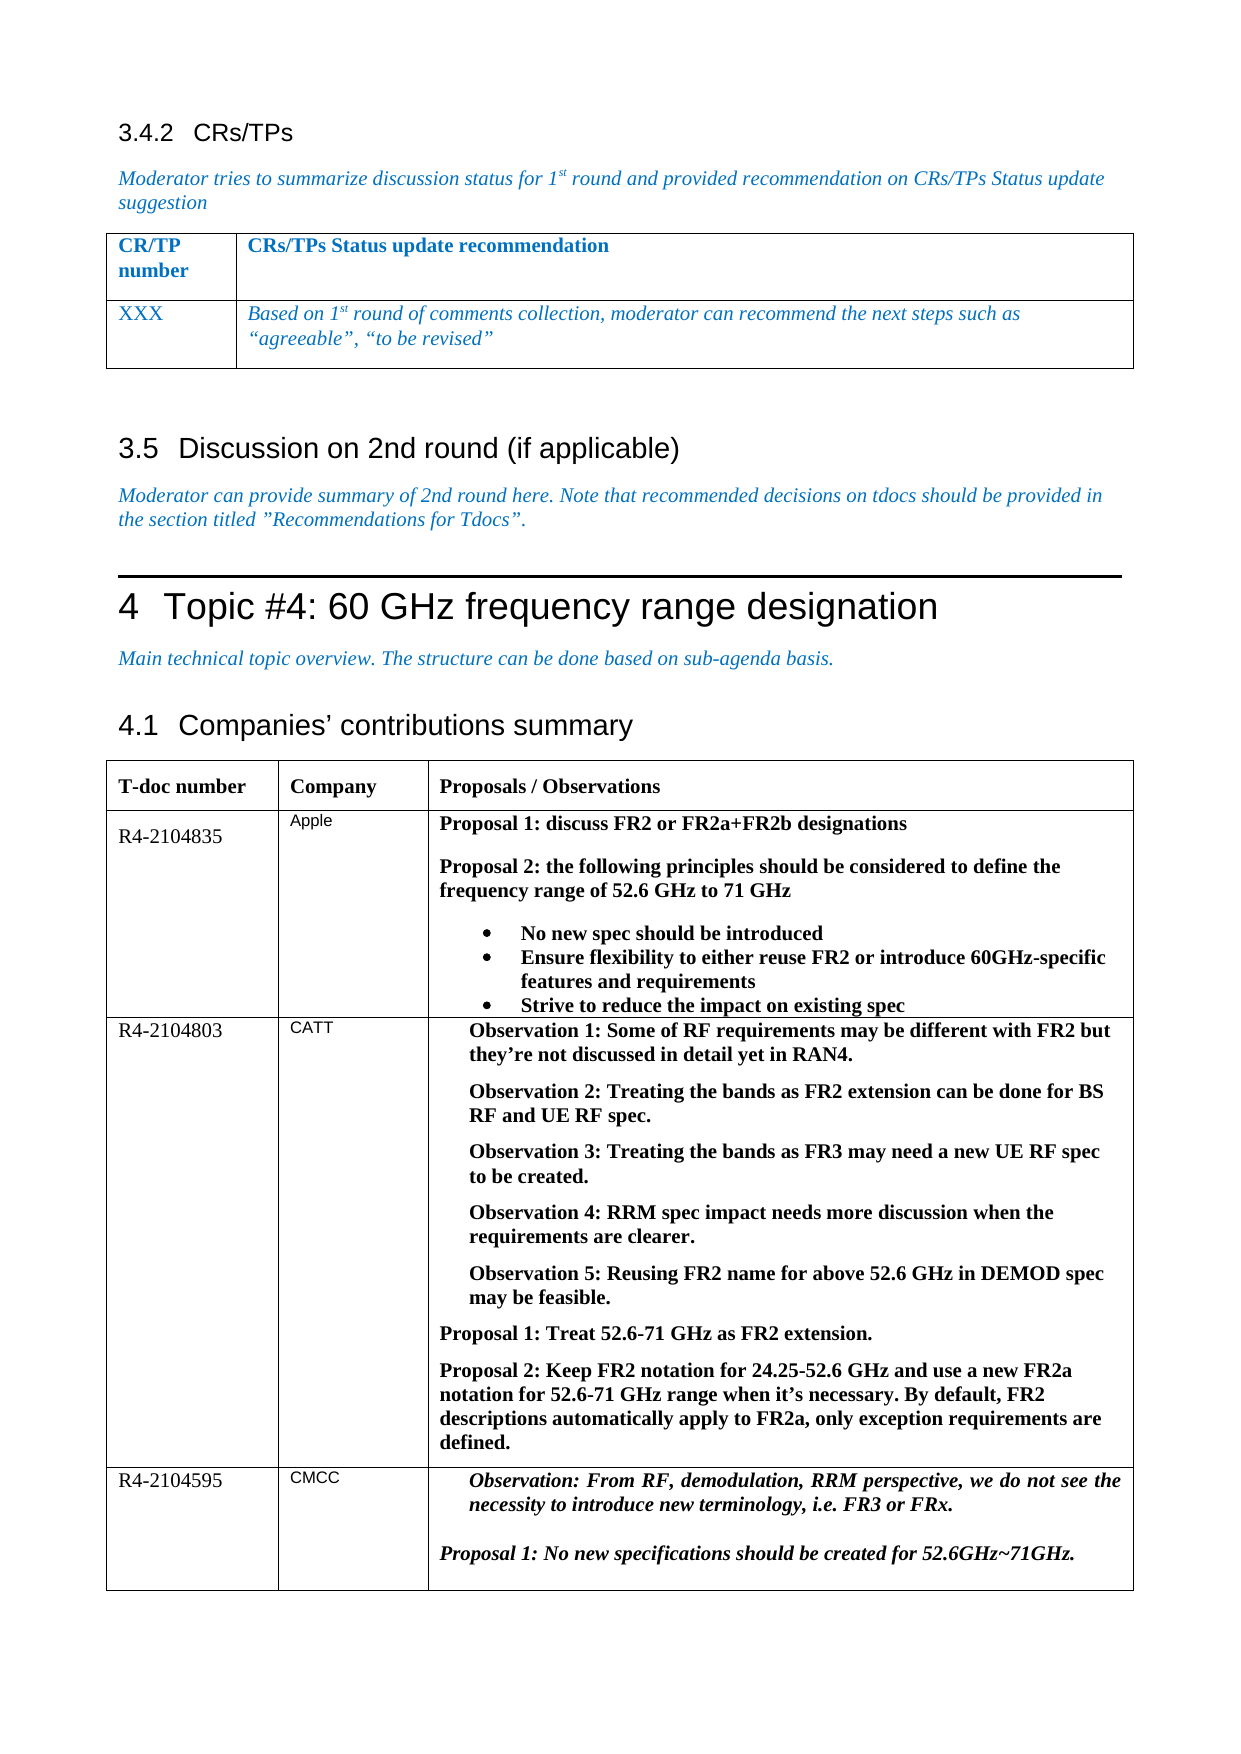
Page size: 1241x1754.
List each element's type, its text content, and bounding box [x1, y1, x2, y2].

table_cell R4-2104595 [107, 1468, 278, 1590]
table_cell XXX [107, 301, 236, 368]
subtitle Companies’ contributions summary [118, 708, 1122, 741]
table_cell CATT [279, 1018, 428, 1467]
table_header CRs/TPs Status update recommendation [237, 234, 1133, 300]
text Moderator can provide summary of 2nd round here. Note that recommended decisions on tdocs should be provided in the section titled ”Recommendations for Tdocs”. [118, 483, 1122, 531]
table_header Proposals / Observations [429, 761, 1133, 810]
subtitle Discussion on 2nd round (if applicable) [118, 431, 1122, 464]
table_cell R4-2104803 [107, 1018, 278, 1467]
subtitle CRs/TPs [118, 118, 1122, 147]
text Moderator tries to summarize discussion status for 1st round and provided recommendation on CRs/TPs Status update suggestion [118, 166, 1122, 214]
table_cell Observation 1: Some of RF requirements may be different with FR2 but they’re not discussed in detail yet in RAN4. Observation 2: Treating the bands as FR2 extension can be done for BS RF and UE RF spec. Observation 3: Treating the bands as FR3 may need a new UE RF spec to be created. Observation 4: RRM spec impact needs more discussion when the requirements are clearer. Observation 5: Reusing FR2 name for above 52.6 GHz in DEMOD spec may be feasible. Proposal 1: Treat 52.6-71 GHz as FR2 extension. Proposal 2: Keep FR2 notation for 24.25-52.6 GHz and use a new FR2a notation for 52.6-71 GHz range when it’s necessary. By default, FR2 descriptions automatically apply to FR2a, only exception requirements are defined. [429, 1018, 1133, 1467]
table_cell Based on 1st round of comments collection, moderator can recommend the next steps such as “agreeable”, “to be revised” [237, 301, 1133, 368]
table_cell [429, 1468, 1133, 1590]
table_cell Apple [279, 811, 428, 1017]
table_header T-doc number [107, 761, 278, 810]
table_header Company [279, 761, 428, 810]
table_cell CMCC [279, 1468, 428, 1590]
subtitle Topic #4: 60 GHz frequency range designation [118, 578, 1122, 627]
table_cell Proposal 1: discuss FR2 or FR2a+FR2b designations Proposal 2: the following principles should be considered to define the frequency range of 52.6 GHz to 71 GHz No new spec should be introduced Ensure flexibility to either reuse FR2 or introduce 60GHz-specific features and requirements Strive to reduce the impact on existing spec [429, 811, 1133, 1017]
table_header CR/TP number [107, 234, 236, 300]
text Main technical topic overview. The structure can be done based on sub-agenda basis. [118, 646, 1122, 670]
table_cell R4-2104835 [107, 811, 278, 1017]
